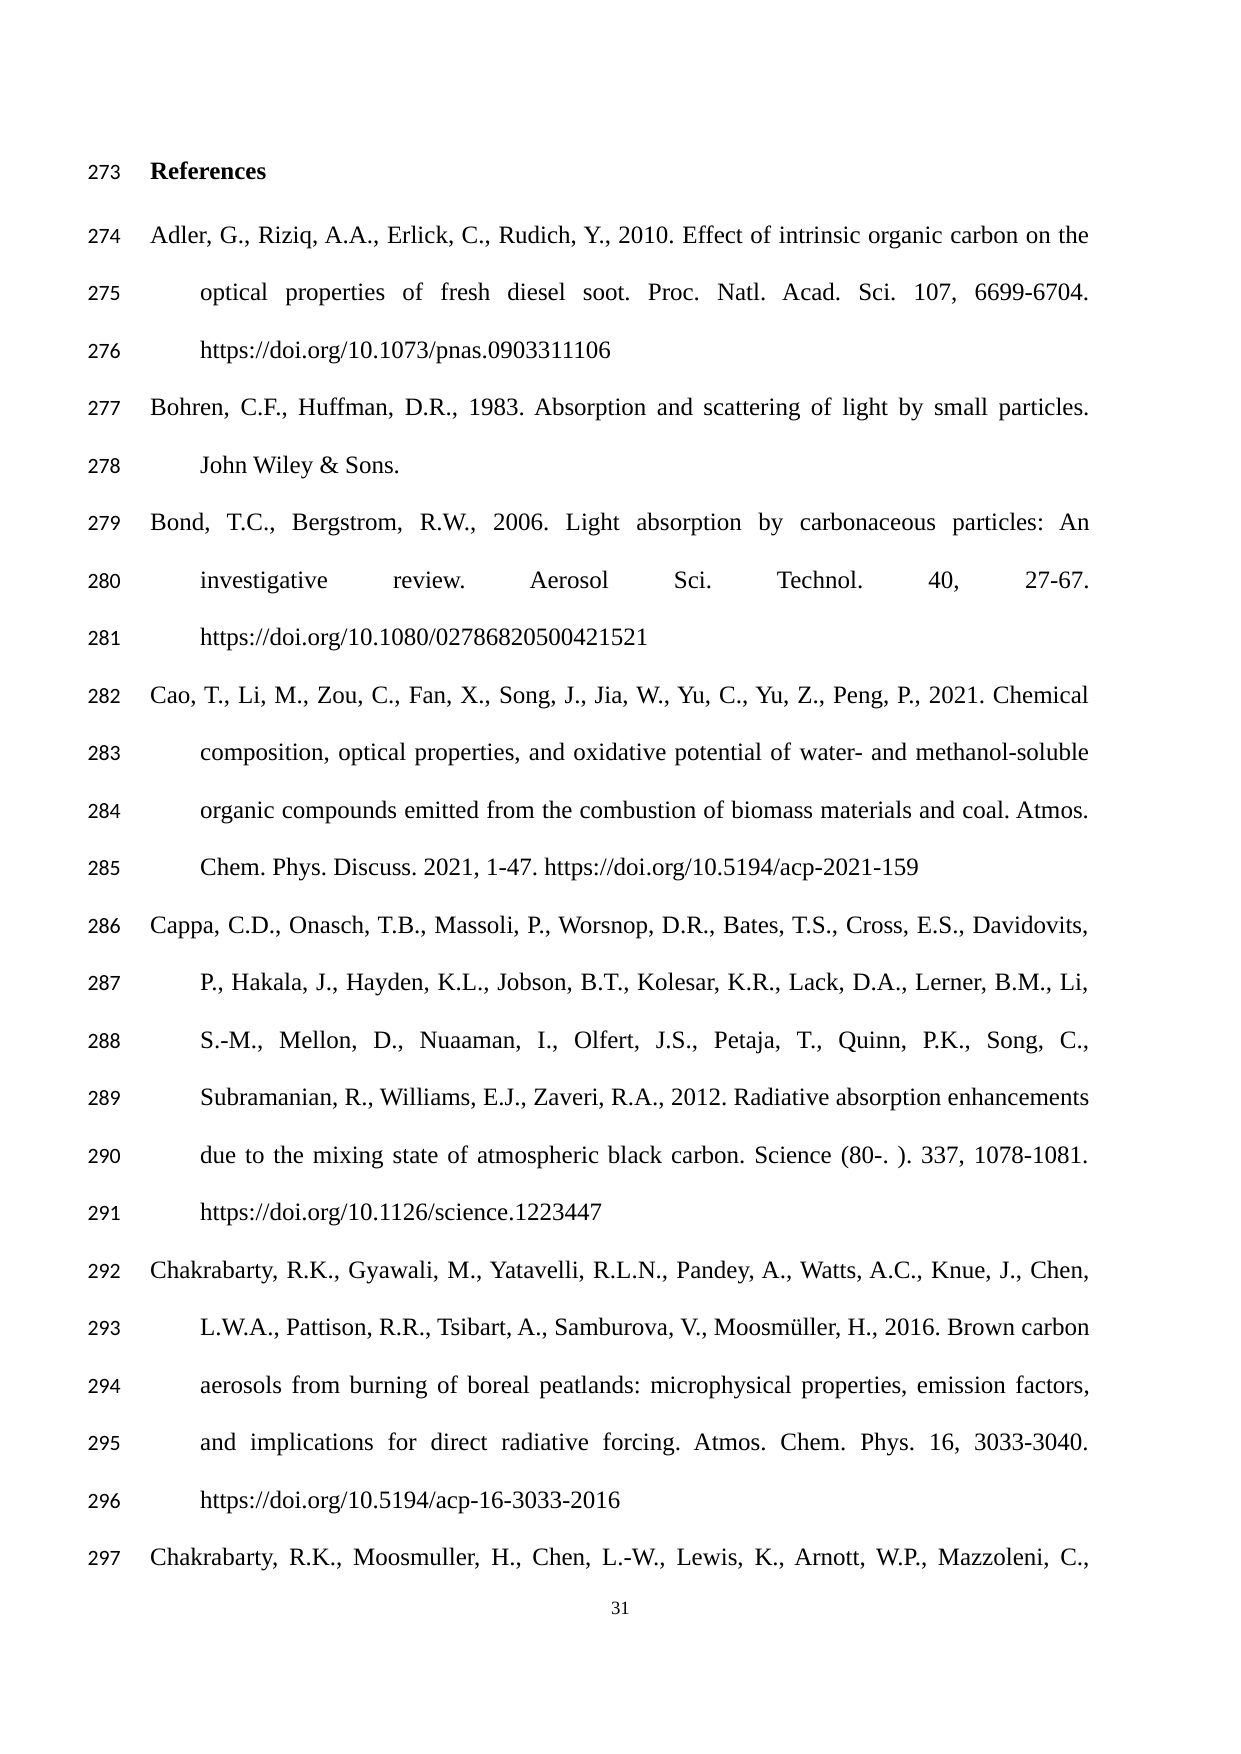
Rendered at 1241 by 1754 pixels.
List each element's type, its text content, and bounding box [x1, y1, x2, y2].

text Bond, T.C., Bergstrom, R.W., 2006. Light absorption by carbonaceous particles: An investigative review. Aerosol Sci. Technol. 40, 27-67. https://doi.org/10.1080/02786820500421521 [150, 507, 1090, 651]
text Adler, G., Riziq, A.A., Erlick, C., Rudich, Y., 2010. Effect of intrinsic organic carbon on the optical properties of fresh diesel soot. Proc. Natl. Acad. Sci. 107, 6699-6704. https://doi.org/10.1073/pnas.0903311106 [150, 220, 1090, 364]
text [150, 1542, 1090, 1571]
text Chakrabarty, R.K., Gyawali, M., Yatavelli, R.L.N., Pandey, A., Watts, A.C., Knue, J., Chen, L.W.A., Pattison, R.R., Tsibart, A., Samburova, V., Moosmüller, H., 2016. Brown carbon aerosols from burning of boreal peatlands: microphysical properties, emission factors, and implications for direct radiative forcing. Atmos. Chem. Phys. 16, 3033-3040. https://doi.org/10.5194/acp-16-3033-2016 [150, 1255, 1090, 1514]
text Cappa, C.D., Onasch, T.B., Massoli, P., Worsnop, D.R., Bates, T.S., Cross, E.S., Davidovits, P., Hakala, J., Hayden, K.L., Jobson, B.T., Kolesar, K.R., Lack, D.A., Lerner, B.M., Li, S.-M., Mellon, D., Nuaaman, I., Olfert, J.S., Petaja, T., Quinn, P.K., Song, C., Subramanian, R., Williams, E.J., Zaveri, R.A., 2012. Radiative absorption enhancements due to the mixing state of atmospheric black carbon. Science (80-. ). 337, 1078-1081. https://doi.org/10.1126/science.1223447 [150, 910, 1090, 1226]
title References [150, 156, 1090, 185]
text Bohren, C.F., Huffman, D.R., 1983. Absorption and scattering of light by small particles. John Wiley & Sons. [150, 392, 1090, 479]
text Cao, T., Li, M., Zou, C., Fan, X., Song, J., Jia, W., Yu, C., Yu, Z., Peng, P., 2021. Chemical composition, optical properties, and oxidative potential of water- and methanol-soluble organic compounds emitted from the combustion of biomass materials and coal. Atmos. Chem. Phys. Discuss. 2021, 1-47. https://doi.org/10.5194/acp-2021-159 [150, 680, 1090, 881]
